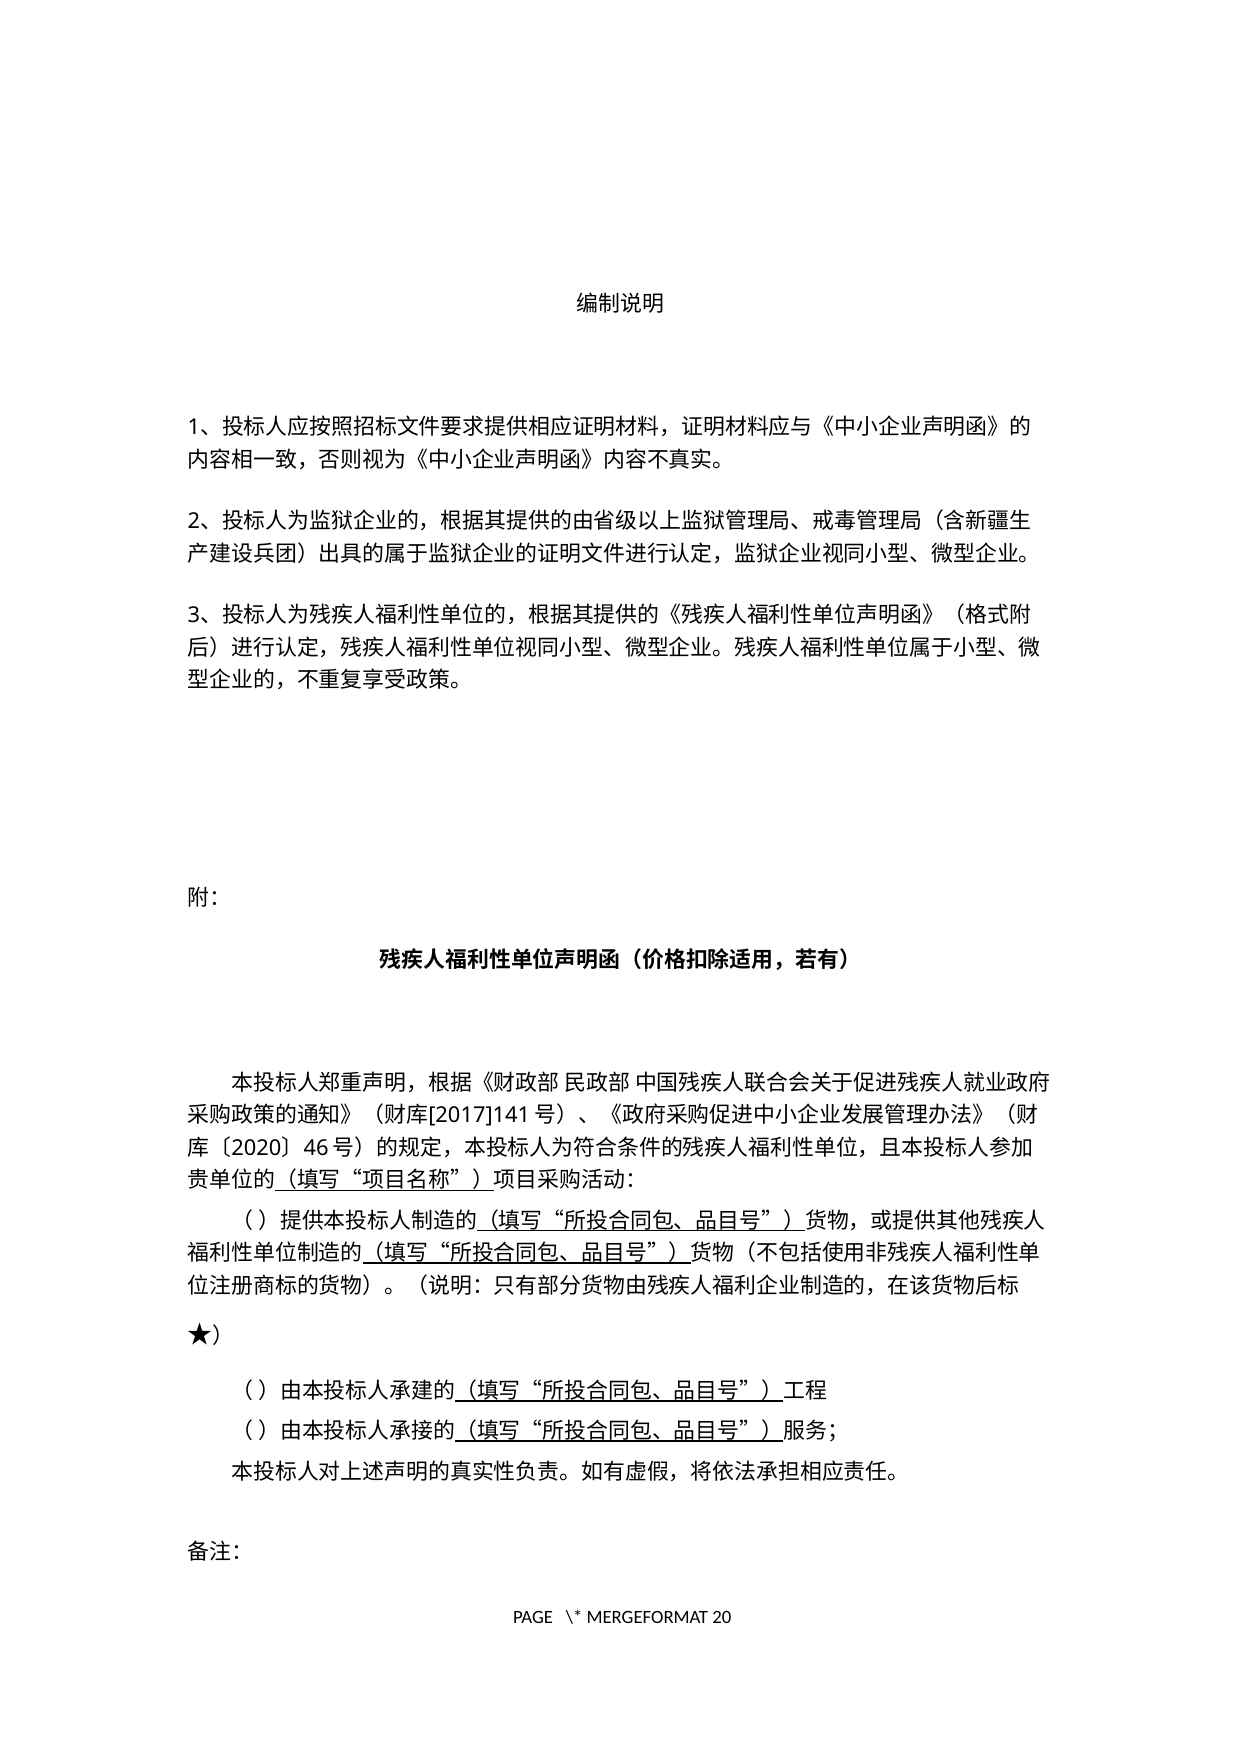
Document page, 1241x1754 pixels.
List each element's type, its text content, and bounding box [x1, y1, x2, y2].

text 3、投标人为残疾人福利性单位的，根据其提供的《残疾人福利性单位声明函》（格式附后）进行认定，残疾人福利性单位视同小型、微型企业。残疾人福利性单位属于小型、微型企业的，不重复享受政策。 [187, 597, 1053, 694]
text （ ）提供本投标人制造的（填写“所投合同包、品目号”）货物，或提供其他残疾人福利性单位制造的（填写“所投合同包、品目号”）货物（不包括使用非残疾人福利性单位注册商标的货物）。（说明：只有部分货物由残疾人福利企业制造的，在该货物后标★） [187, 1202, 1053, 1365]
text 附： [187, 847, 1053, 912]
text （ ）由本投标人承接的（填写“所投合同包、品目号”）服务； [187, 1413, 1053, 1445]
text 备注： [187, 1534, 1053, 1566]
text 本投标人对上述声明的真实性负责。如有虚假，将依法承担相应责任。 [187, 1453, 1053, 1486]
text 残疾人福利性单位声明函（价格扣除适用，若有） [187, 941, 1053, 974]
text 2、投标人为监狱企业的，根据其提供的由省级以上监狱管理局、戒毒管理局（含新疆生产建设兵团）出具的属于监狱企业的证明文件进行认定，监狱企业视同小型、微型企业。 [187, 503, 1053, 568]
text 编制说明 [187, 285, 1053, 318]
text （ ）由本投标人承建的（填写“所投合同包、品目号”）工程 [187, 1373, 1053, 1405]
text 1、投标人应按照招标文件要求提供相应证明材料，证明材料应与《中小企业声明函》的内容相一致，否则视为《中小企业声明函》内容不真实。 [187, 409, 1053, 474]
text 本投标人郑重声明，根据《财政部 民政部 中国残疾人联合会关于促进残疾人就业政府采购政策的通知》（财库[2017]141号）、《政府采购促进中小企业发展管理办法》（财库〔2020〕46号）的规定，本投标人为符合条件的残疾人福利性单位，且本投标人参加贵单位的（填写“项目名称”）项目采购活动： [187, 1064, 1053, 1194]
